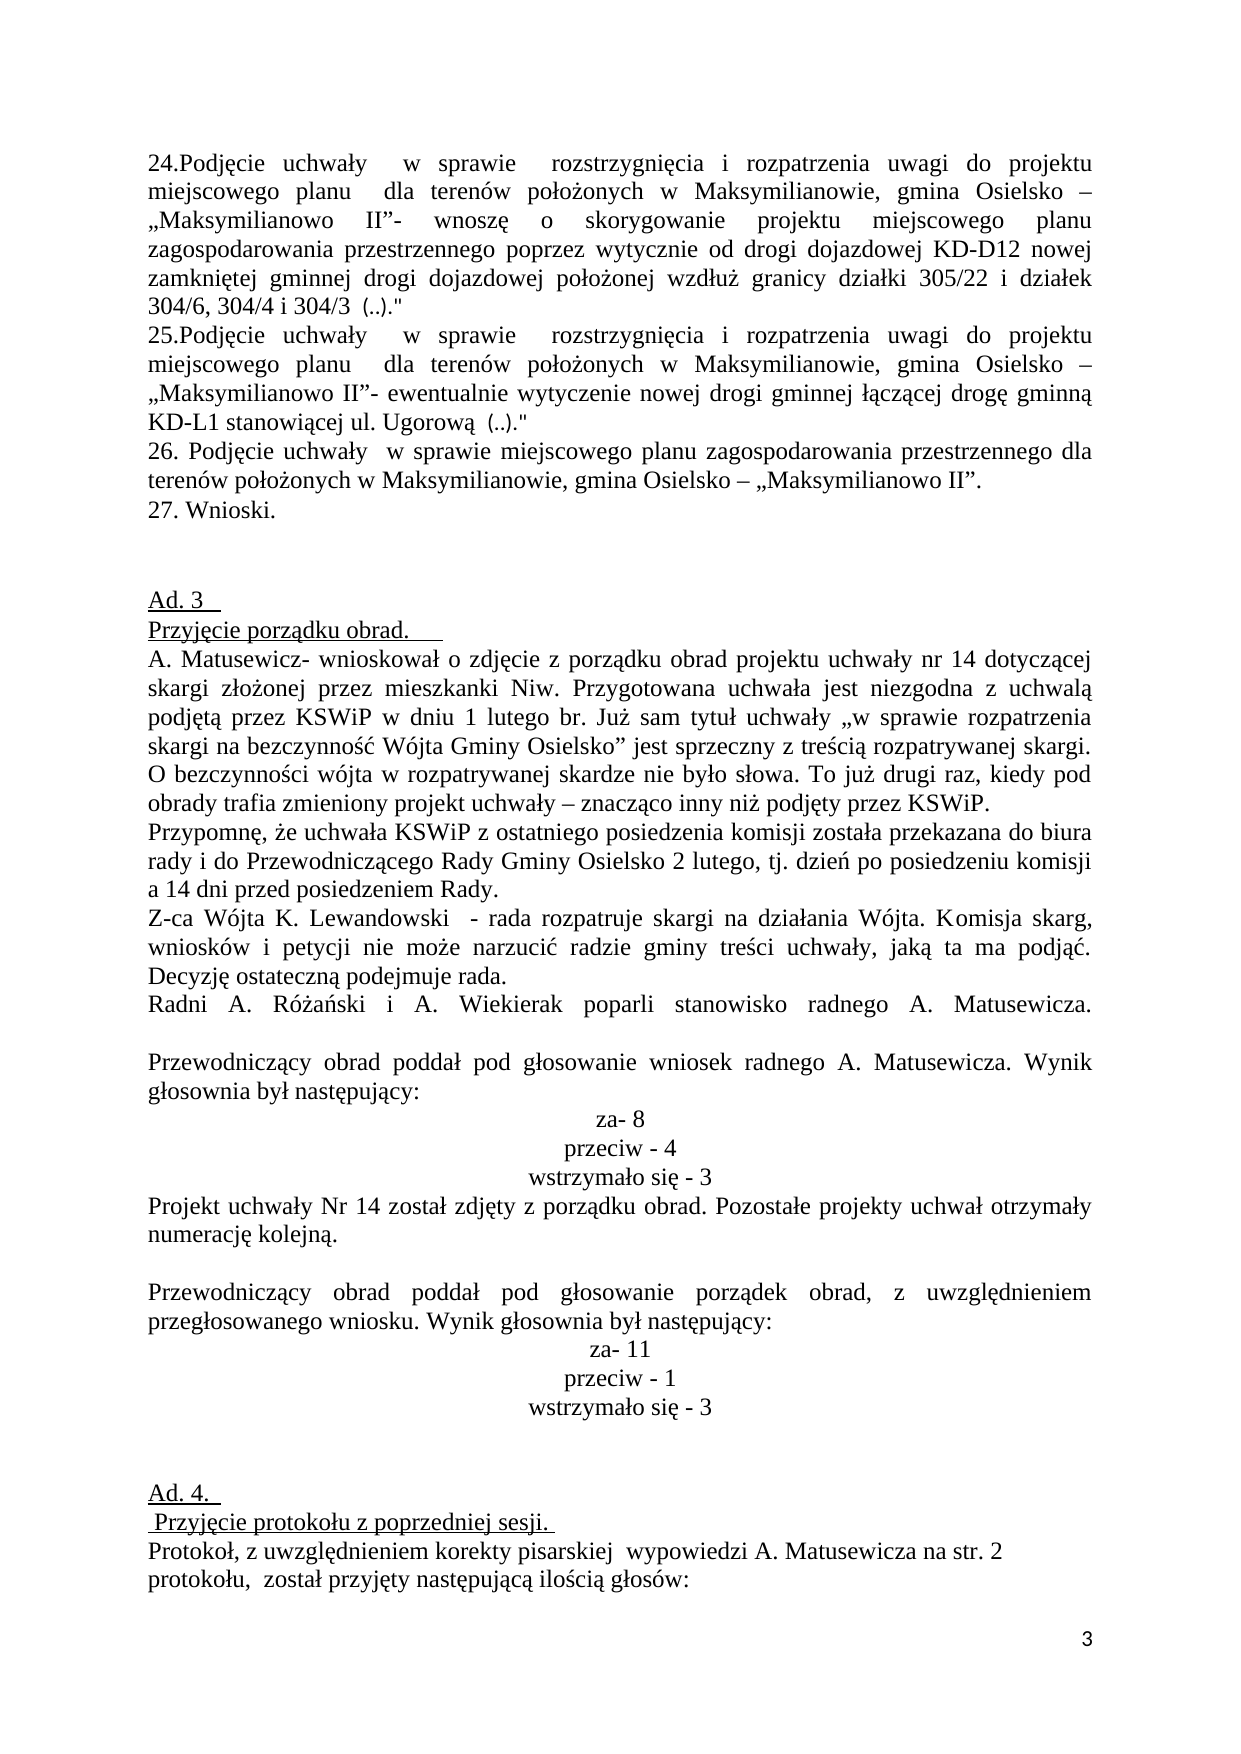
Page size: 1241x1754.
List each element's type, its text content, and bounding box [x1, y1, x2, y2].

text Radni A. Różański i A. Wiekierak poparli stanowisko radnego A. Matusewicza. Przewodniczący obrad poddał pod głosowanie wniosek radnego A. Matusewicza. Wynik głosownia był następujący: [148, 989, 1093, 1104]
text 25.Podjęcie uchwały w sprawie rozstrzygnięcia i rozpatrzenia uwagi do projektu miejscowego planu dla terenów położonych w Maksymilianowie, gmina Osielsko – „Maksymilianowo II”- ewentualnie wytyczenie nowej drogi gminnej łączącej drogę gminną KD-L1 stanowiącej ul. Ugorową (..)." [148, 320, 1093, 436]
text 24.Podjęcie uchwały w sprawie rozstrzygnięcia i rozpatrzenia uwagi do projektu miejscowego planu dla terenów położonych w Maksymilianowie, gmina Osielsko – „Maksymilianowo II”- wnoszę o skorygowanie projektu miejscowego planu zagospodarowania przestrzennego poprzez wytycznie od drogi dojazdowej KD-D12 nowej zamkniętej gminnej drogi dojazdowej położonej wzdłuż granicy działki 305/22 i działek 304/6, 304/4 i 304/3 (..)." [148, 148, 1093, 320]
text Z-ca Wójta K. Lewandowski - rada rozpatruje skargi na działania Wójta. Komisja skarg, wniosków i petycji nie może narzucić radzie gminy treści uchwały, jaką ta ma podjąć. Decyzję ostateczną podejmuje rada. [148, 903, 1093, 989]
text Ad. 4. Przyjęcie protokołu z poprzedniej sesji. Protokoł, z uwzględnieniem korekty pisarskiej wypowiedzi A. Matusewicza na str. 2 protokołu, został przyjęty następującą ilością głosów: [148, 1478, 1093, 1593]
text 26. Podjęcie uchwały w sprawie miejscowego planu zagospodarowania przestrzennego dla terenów położonych w Maksymilianowie, gmina Osielsko – „Maksymilianowo II”. 27. Wnioski. [148, 436, 1093, 524]
text Ad. 3 Przyjęcie porządku obrad. A. Matusewicz- wnioskował o zdjęcie z porządku obrad projektu uchwały nr 14 dotyczącej skargi złożonej przez mieszkanki Niw. Przygotowana uchwała jest niezgodna z uchwalą podjętą przez KSWiP w dniu 1 lutego br. Już sam tytuł uchwały „w sprawie rozpatrzenia skargi na bezczynność Wójta Gminy Osielsko” jest sprzeczny z treścią rozpatrywanej skargi. O bezczynności wójta w rozpatrywanej skardze nie było słowa. To już drugi raz, kiedy pod obrady trafia zmieniony projekt uchwały – znacząco inny niż podjęty przez KSWiP. [148, 585, 1093, 817]
text Przypomnę, że uchwała KSWiP z ostatniego posiedzenia komisji została przekazana do biura rady i do Przewodniczącego Rady Gminy Osielsko 2 lutego, tj. dzień po posiedzeniu komisji a 14 dni przed posiedzeniem Rady. [148, 817, 1093, 903]
text za- 11 przeciw - 1 wstrzymało się - 3 [148, 1334, 1093, 1421]
text za- 8 przeciw - 4 wstrzymało się - 3 [148, 1104, 1093, 1191]
text Projekt uchwały Nr 14 został zdjęty z porządku obrad. Pozostałe projekty uchwał otrzymały numerację kolejną. Przewodniczący obrad poddał pod głosowanie porządek obrad, z uwzględnieniem przegłosowanego wniosku. Wynik głosownia był następujący: [148, 1191, 1093, 1334]
